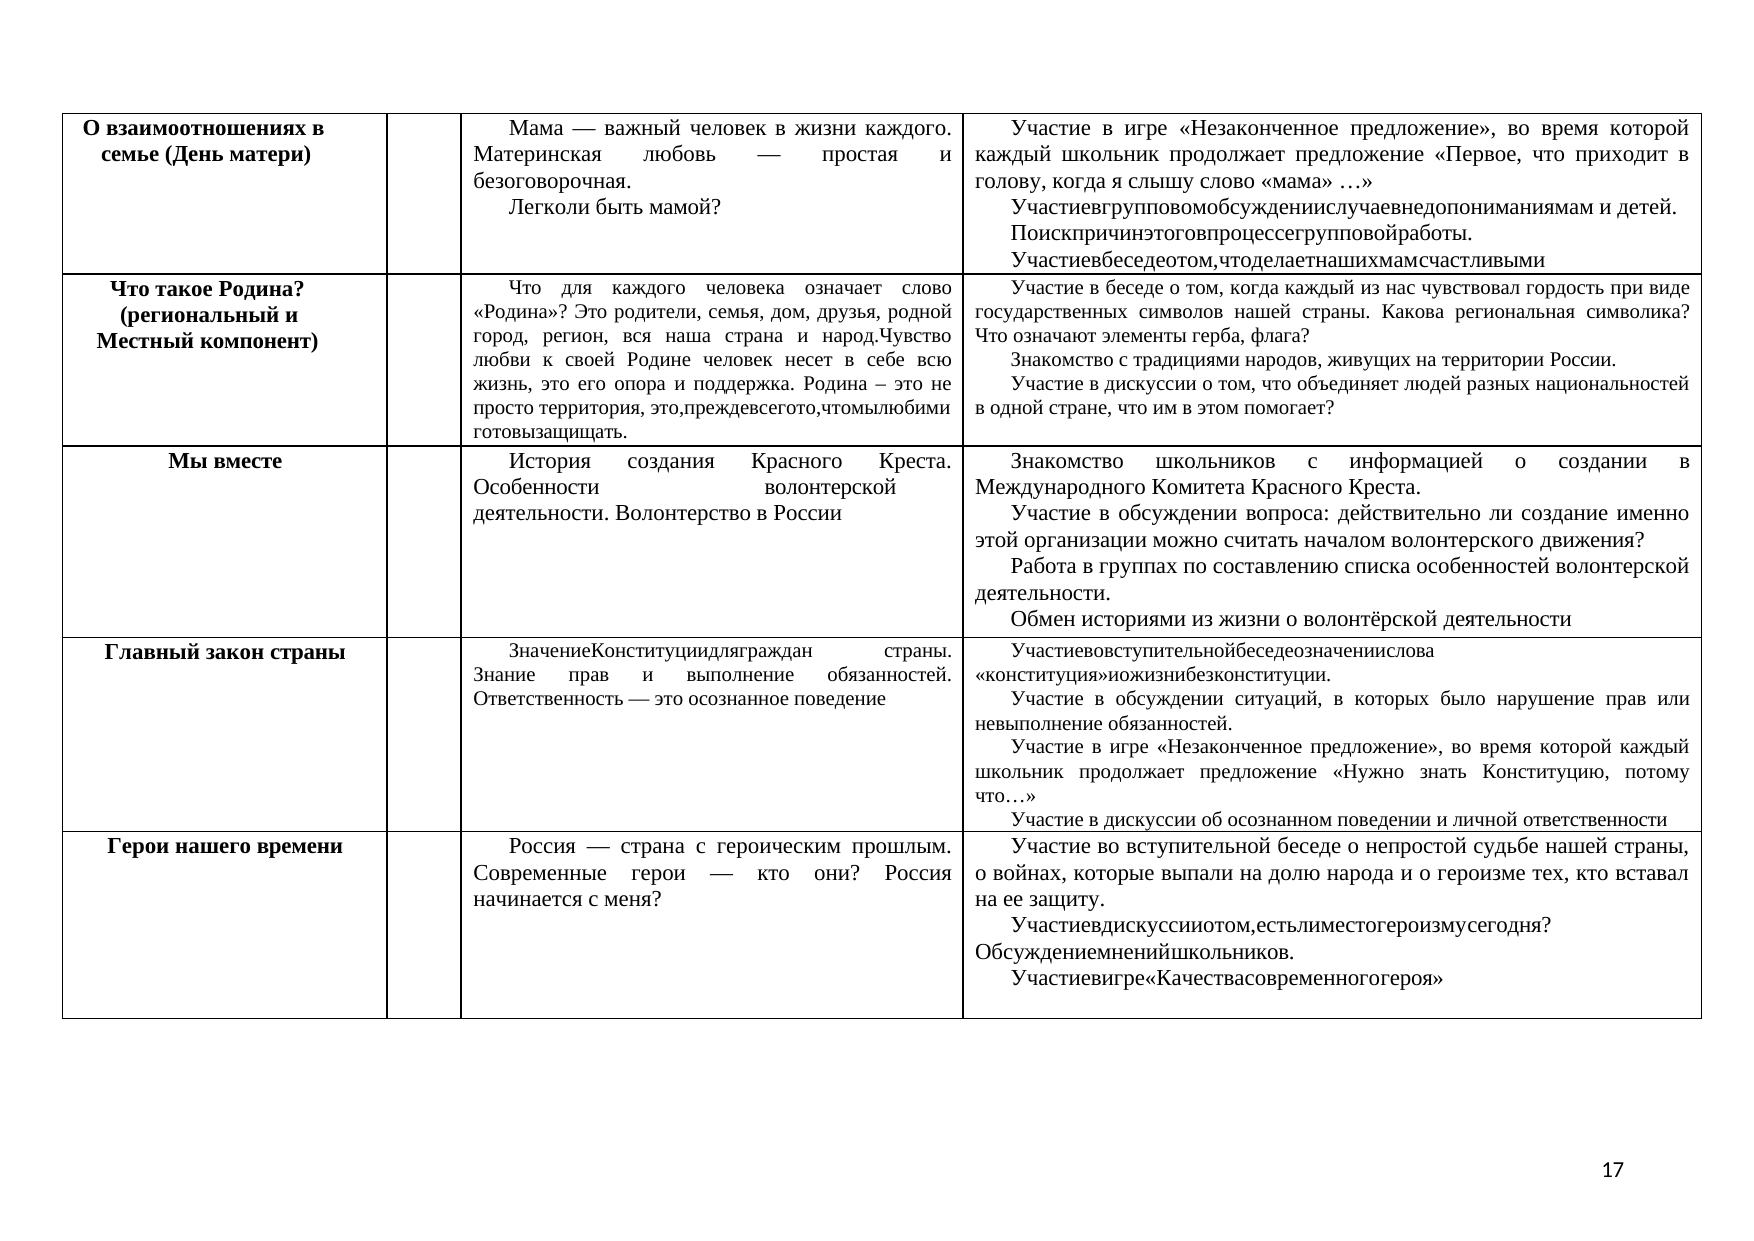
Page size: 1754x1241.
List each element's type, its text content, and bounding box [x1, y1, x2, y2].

table_cell Россия — страна с героическим прошлым. Современные герои — кто они? Россия начинается с меня? [462, 832, 962, 1018]
table_cell Мы вместе [63, 447, 386, 637]
table_cell [388, 114, 460, 273]
table_cell Что для каждого человека означает слово «Родина»? Это родители, семья, дом, друзья, родной город, регион, вся наша страна и народ.Чувство любви к своей Родине человек несет в себе всю жизнь, это его опора и поддержка. Родина – это не просто территория, это,преждевсегото,чтомылюбими готовызащищать. [462, 275, 962, 445]
table_cell Участиевовступительнойбеседеозначениислова «конституция»иожизнибезконституции. Участие в обсуждении ситуаций, в которых было нарушение прав или невыполнение обязанностей. Участие в игре «Незаконченное предложение», во время которой каждый школьник продолжает предложение «Нужно знать Конституцию, потому что…» Участие в дискуссии об осознанном поведении и личной ответственности [964, 638, 1701, 831]
table_cell Участие в игре «Незаконченное предложение», во время которой каждый школьник продолжает предложение «Первое, что приходит в голову, когда я слышу слово «мама» …» Участиевгрупповомобсуждениислучаевнедопониманиямам и детей. Поискпричинэтоговпроцессегрупповойработы. Участиевбеседеотом,чтоделаетнашихмамсчастливыми [964, 114, 1701, 273]
table_cell Участие во вступительной беседе о непростой судьбе нашей страны, о войнах, которые выпали на долю народа и о героизме тех, кто вставал на ее защиту. Участиевдискуссииотом,естьлиместогероизмусегодня? Обсуждениемненийшкольников. Участиевигре«Качествасовременногогероя» [964, 832, 1701, 1018]
table_cell Что такое Родина? (региональный и Местный компонент) [63, 275, 386, 445]
table_cell Участие в беседе о том, когда каждый из нас чувствовал гордость при виде государственных символов нашей страны. Какова региональная символика? Что означают элементы герба, флага? Знакомство с традициями народов, живущих на территории России. Участие в дискуссии о том, что объединяет людей разных национальностей в одной стране, что им в этом помогает? [964, 275, 1701, 445]
table_cell Знакомство школьников с информацией о создании в Международного Комитета Красного Креста. Участие в обсуждении вопроса: действительно ли создание именно этой организации можно считать началом волонтерского движения? Работа в группах по составлению списка особенностей волонтерской деятельности. Обмен историями из жизни о волонтёрской деятельности [964, 447, 1701, 637]
table_cell Главный закон страны [63, 638, 386, 831]
table_cell [388, 638, 460, 831]
table_cell Герои нашего времени [63, 832, 386, 1018]
table_cell О взаимоотношениях в семье (День матери) [63, 114, 386, 273]
table_cell Мама — важный человек в жизни каждого. Материнская любовь — простая и безоговорочная. Легколи быть мамой? [462, 114, 962, 273]
table_cell [388, 832, 460, 1018]
table_cell ЗначениеКонституциидляграждан страны. Знание прав и выполнение обязанностей. Ответственность — это осознанное поведение [462, 638, 962, 831]
table_cell История создания Красного Креста. Особенности волонтерской деятельности. Волонтерство в России [462, 447, 962, 637]
table_cell [388, 447, 460, 637]
table_cell [388, 275, 460, 445]
